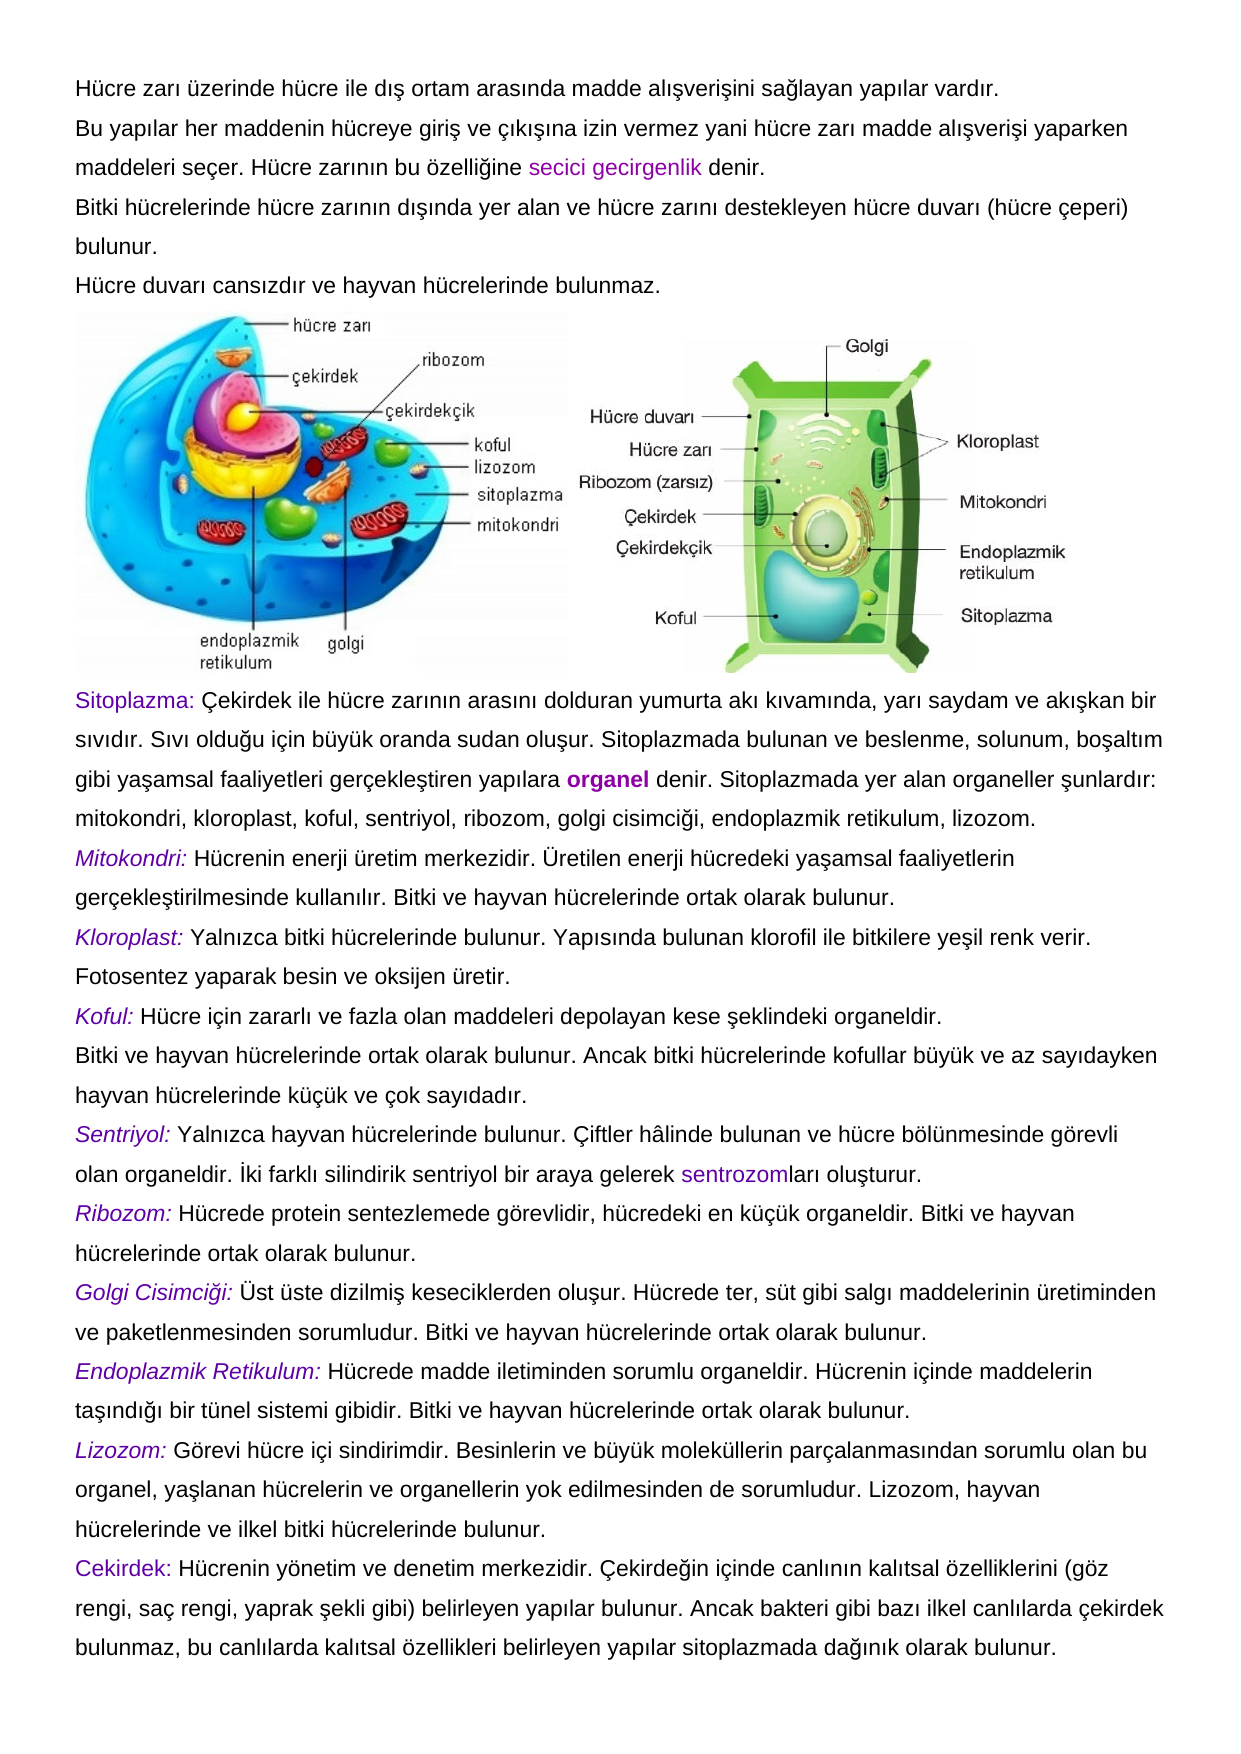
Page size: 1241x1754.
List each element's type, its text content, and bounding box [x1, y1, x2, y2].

text Golgi Cisimciği: Üst üste dizilmiş keseciklerden oluşur. Hücrede ter, süt gibi salgı maddelerinin üretiminden ve paketlenmesinden sorumludur. Bitki ve hayvan hücrelerinde ortak olarak bulunur. [75, 1279, 1165, 1345]
text Cekirdek: Hücrenin yönetim ve denetim merkezidir. Çekirdeğin içinde canlının kalıtsal özelliklerini (göz rengi, saç rengi, yaprak şekli gibi) belirleyen yapılar bulunur. Ancak bakteri gibi bazı ilkel canlılarda çekirdek bulunmaz, bu canlılarda kalıtsal özellikleri belirleyen yapılar sitoplazmada dağınık olarak bulunur. [75, 1555, 1165, 1661]
text Sitoplazma: Çekirdek ile hücre zarının arasını dolduran yumurta akı kıvamında, yarı saydam ve akışkan bir sıvıdır. Sıvı olduğu için büyük oranda sudan oluşur. Sitoplazmada bulunan ve beslenme, solunum, boşaltım gibi yaşamsal faaliyetleri gerçekleştiren yapılara organel denir. Sitoplazmada yer alan organeller şunlardır: mitokondri, kloroplast, koful, sentriyol, ribozom, golgi cisimciği, endoplazmik retikulum, lizozom. [75, 687, 1165, 832]
text Hücre duvarı cansızdır ve hayvan hücrelerinde bulunmaz. [75, 272, 1165, 299]
text Bitki ve hayvan hücrelerinde ortak olarak bulunur. Ancak bitki hücrelerinde kofullar büyük ve az sayıdayken hayvan hücrelerinde küçük ve çok sayıdadır. [75, 1042, 1165, 1108]
text Hücre zarı üzerinde hücre ile dış ortam arasında madde alışverişini sağlayan yapılar vardır. [75, 75, 1165, 101]
text Sentriyol: Yalnızca hayvan hücrelerinde bulunur. Çiftler hâlinde bulunan ve hücre bölünmesinde görevli olan organeldir. İki farklı silindirik sentriyol bir araya gelerek sentrozomları oluşturur. [75, 1121, 1165, 1187]
text Mitokondri: Hücrenin enerji üretim merkezidir. Üretilen enerji hücredeki yaşamsal faaliyetlerin gerçekleştirilmesinde kullanılır. Bitki ve hayvan hücrelerinde ortak olarak bulunur. [75, 845, 1165, 911]
text Bu yapılar her maddenin hücreye giriş ve çıkışına izin vermez yani hücre zarı madde alışverişi yaparken maddeleri seçer. Hücre zarının bu özelliğine secici gecirgenlik denir. [75, 114, 1165, 180]
picture [75, 311, 1075, 673]
text Kloroplast: Yalnızca bitki hücrelerinde bulunur. Yapısında bulunan klorofil ile bitkilere yeşil renk verir. Fotosentez yaparak besin ve oksijen üretir. [75, 924, 1165, 989]
text Koful: Hücre için zararlı ve fazla olan maddeleri depolayan kese şeklindeki organeldir. [75, 1003, 1165, 1029]
text Endoplazmik Retikulum: Hücrede madde iletiminden sorumlu organeldir. Hücrenin içinde maddelerin taşındığı bir tünel sistemi gibidir. Bitki ve hayvan hücrelerinde ortak olarak bulunur. [75, 1358, 1165, 1424]
text Ribozom: Hücrede protein sentezlemede görevlidir, hücredeki en küçük organeldir. Bitki ve hayvan hücrelerinde ortak olarak bulunur. [75, 1200, 1165, 1266]
text Lizozom: Görevi hücre içi sindirimdir. Besinlerin ve büyük moleküllerin parçalanmasından sorumlu olan bu organel, yaşlanan hücrelerin ve organellerin yok edilmesinden de sorumludur. Lizozom, hayvan hücrelerinde ve ilkel bitki hücrelerinde bulunur. [75, 1437, 1165, 1542]
text Bitki hücrelerinde hücre zarının dışında yer alan ve hücre zarını destekleyen hücre duvarı (hücre çeperi) bulunur. [75, 193, 1165, 259]
